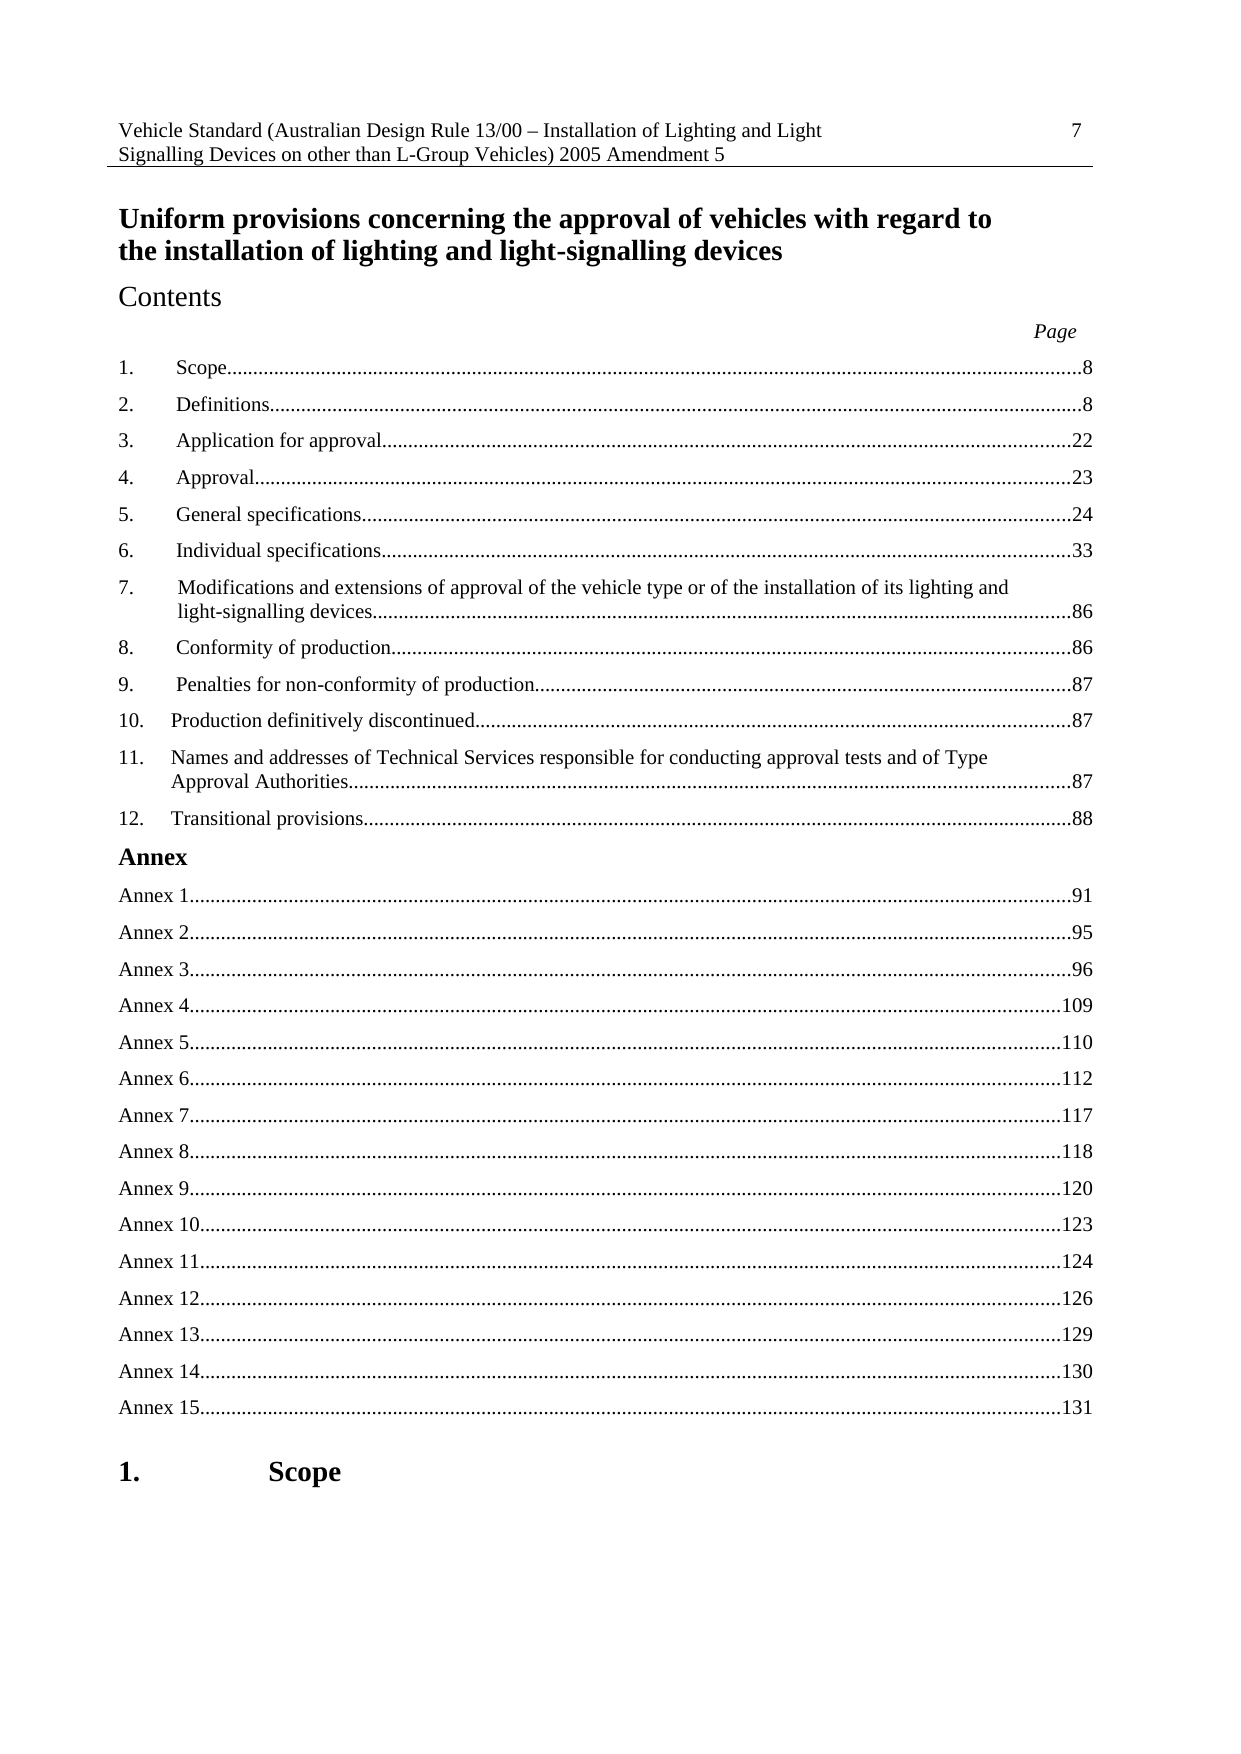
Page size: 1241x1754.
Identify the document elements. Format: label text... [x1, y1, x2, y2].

text 1. Scope [118, 1457, 1004, 1488]
text 6. Individual specifications 33 [118, 538, 1063, 562]
text Page [118, 319, 1122, 343]
text Annex 14 130 [118, 1359, 1063, 1383]
text Annex 6 112 [118, 1066, 1063, 1090]
text 7. Modifications and extensions of approval of the vehicle type or of the installation of its lighting and light-signalling devices 86 [118, 574, 1063, 623]
text Annex 12 126 [118, 1286, 1063, 1309]
text Uniform provisions concerning the approval of vehicles with regard to the installation of lighting and light-signalling devices [118, 204, 1004, 266]
text Annex 11 124 [118, 1249, 1063, 1273]
text Contents [118, 279, 1122, 312]
text Annex 8 118 [118, 1139, 1063, 1163]
text Annex 7 117 [118, 1103, 1063, 1127]
text 2. Definitions 8 [118, 392, 1063, 416]
text Annex [118, 842, 1122, 871]
text 10. Production definitively discontinued 87 [118, 708, 1063, 732]
text Annex 1 91 [118, 883, 1063, 907]
text Annex 13 129 [118, 1322, 1063, 1346]
text Annex 15 131 [118, 1395, 1063, 1419]
text Annex 2 95 [118, 920, 1063, 944]
text 3. Application for approval 22 [118, 428, 1063, 452]
text 5. General specifications 24 [118, 501, 1063, 526]
text 1. Scope 8 [118, 355, 1063, 379]
text Annex 10 123 [118, 1212, 1063, 1236]
text Annex 4 109 [118, 993, 1063, 1017]
text Annex 3 96 [118, 956, 1063, 981]
text 4. Approval 23 [118, 465, 1063, 489]
text 11. Names and addresses of Technical Services responsible for conducting approval tests and of Type Approval Authorities 87 [118, 745, 1063, 793]
text 12. Transitional provisions 88 [118, 806, 1063, 829]
text 8. Conformity of production 86 [118, 635, 1063, 659]
text Annex 5 110 [118, 1029, 1063, 1054]
text Annex 9 120 [118, 1176, 1063, 1200]
text 9. Penalties for non-conformity of production 87 [118, 672, 1063, 696]
